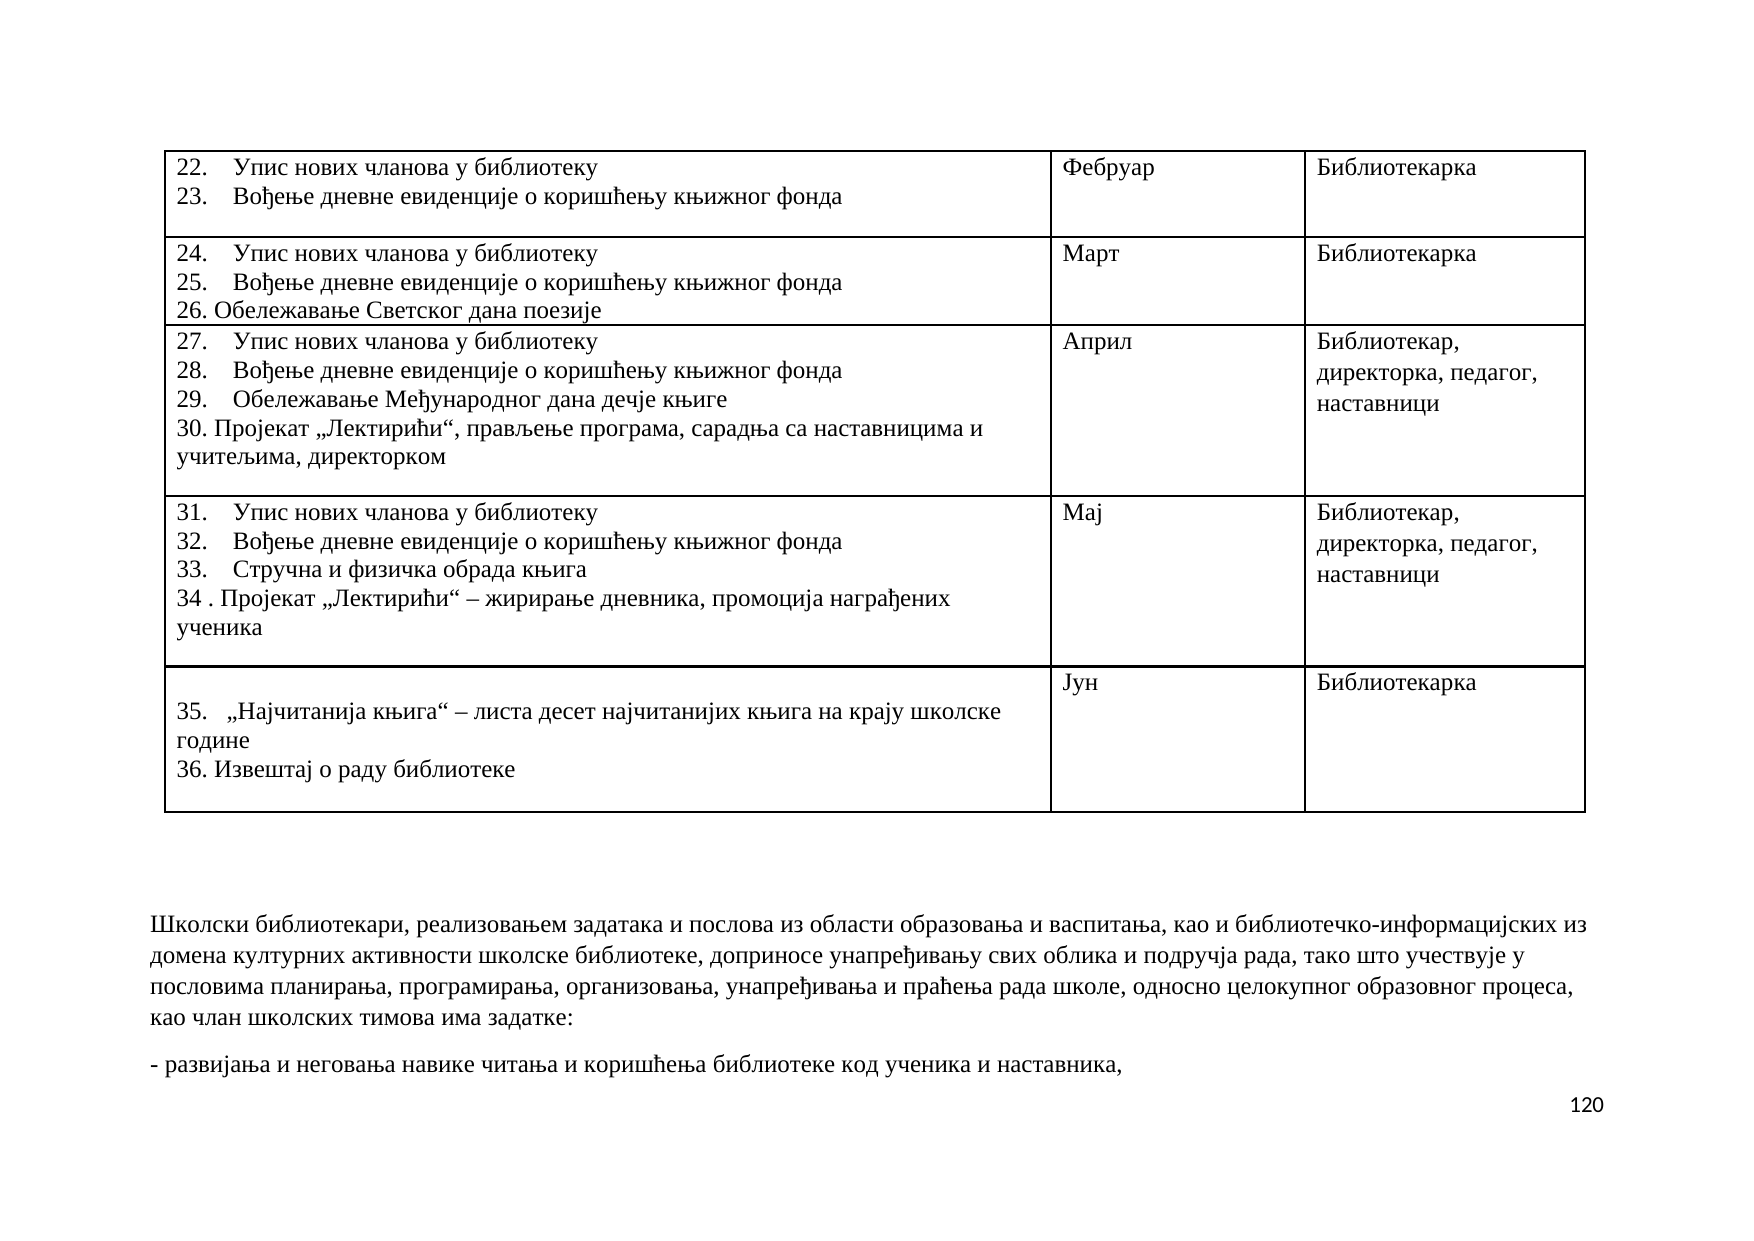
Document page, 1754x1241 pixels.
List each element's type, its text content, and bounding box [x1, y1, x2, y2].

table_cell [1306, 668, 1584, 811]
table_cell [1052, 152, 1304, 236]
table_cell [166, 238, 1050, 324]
text - развијања и неговања навике читања и коришћења библиотеке код ученика и наставника, [150, 1049, 1604, 1078]
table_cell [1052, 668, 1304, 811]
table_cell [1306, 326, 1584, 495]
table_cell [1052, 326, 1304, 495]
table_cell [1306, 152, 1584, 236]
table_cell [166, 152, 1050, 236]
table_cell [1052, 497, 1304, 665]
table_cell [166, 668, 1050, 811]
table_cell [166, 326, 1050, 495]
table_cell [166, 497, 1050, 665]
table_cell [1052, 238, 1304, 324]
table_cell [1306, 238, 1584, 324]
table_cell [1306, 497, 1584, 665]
text Школски библиотекари, реализовањем задатака и послова из области образовања и васпитања, као и библиотечко-информацијских из домена културних активности школске библиотеке, доприносе унапређивању свих облика и подручја рада, тако што учествује у пословима планирања, програмирања, организовања, унапређивања и праћења рада школе, односно целокупног образовног процеса, као члан школских тимова има задатке: [150, 909, 1604, 1031]
